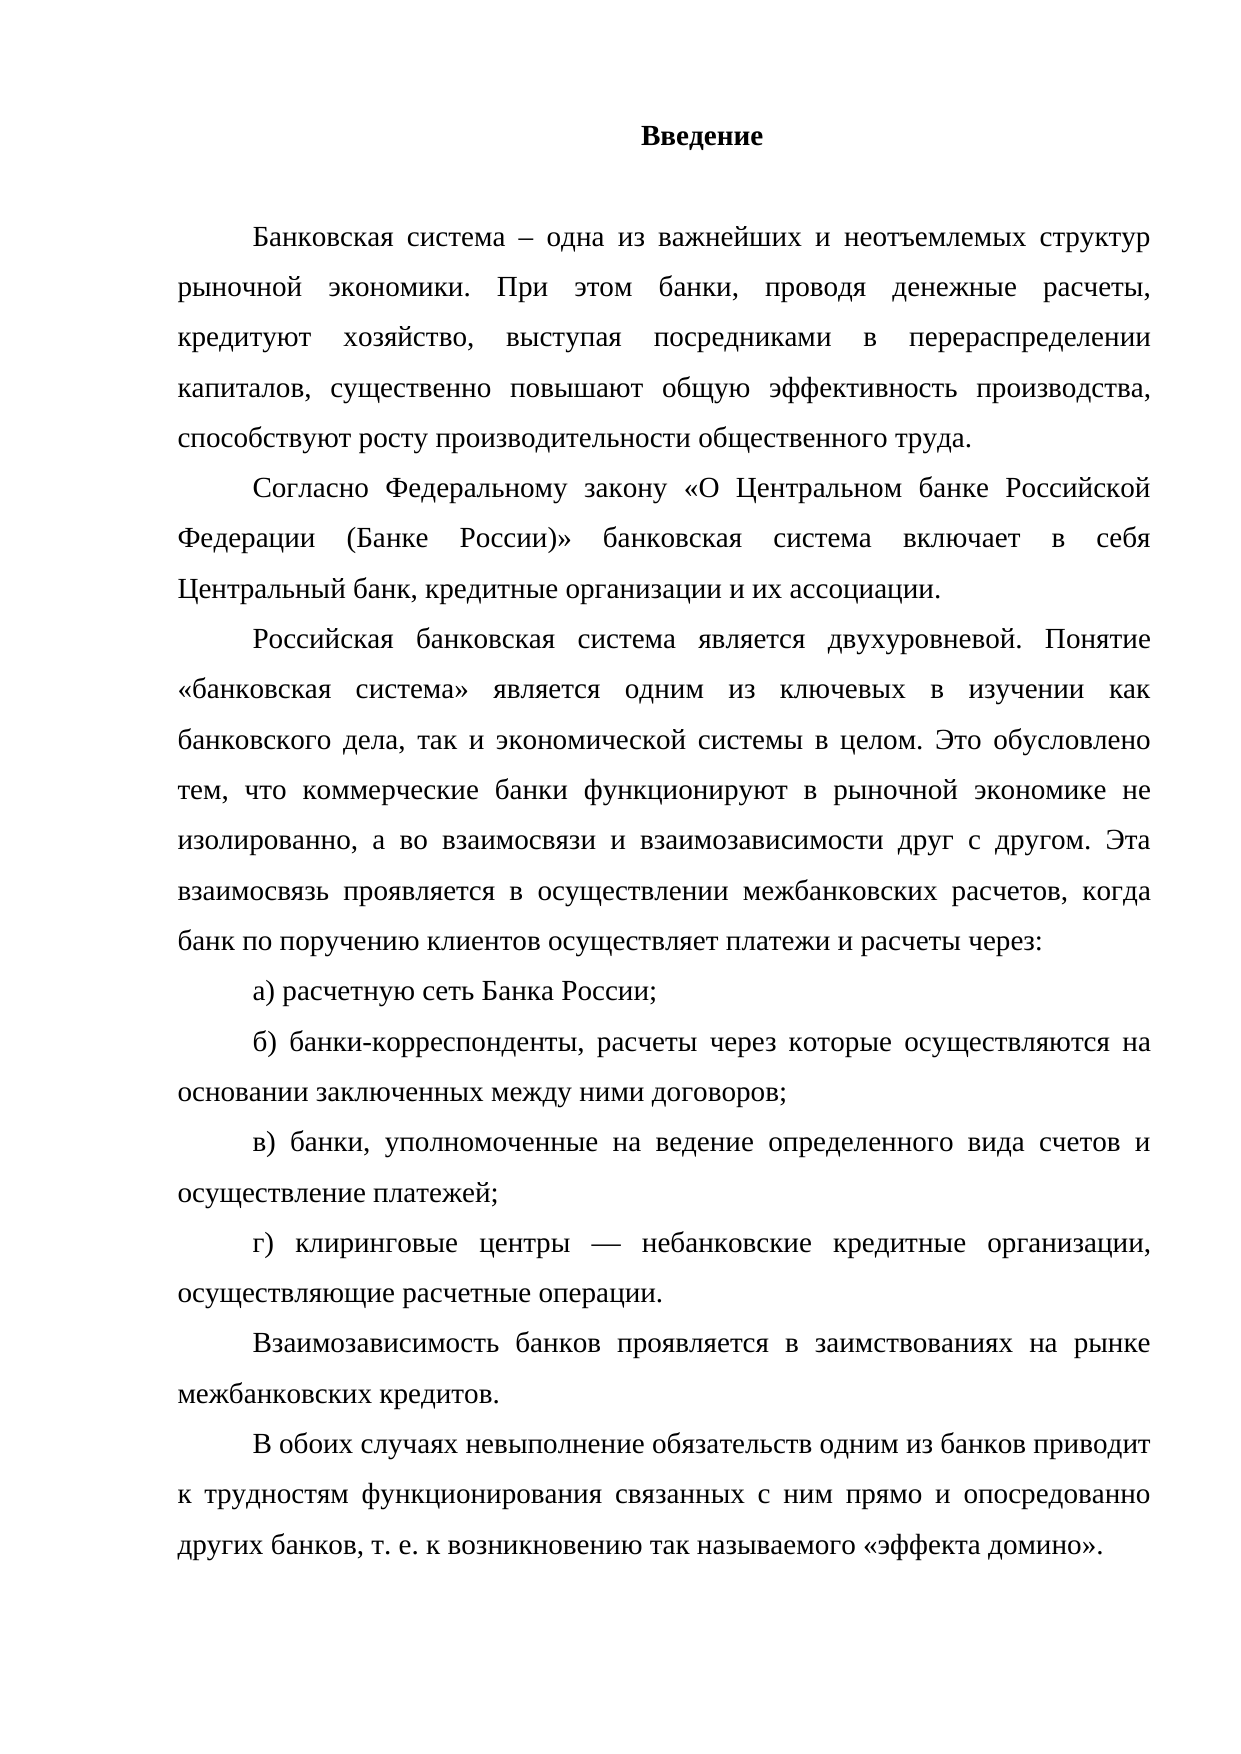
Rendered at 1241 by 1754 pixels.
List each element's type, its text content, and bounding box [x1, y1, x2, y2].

text Введение [177, 118, 1152, 152]
text г) клиринговые центры — небанковские кредитные организации, осуществляющие расчетные операции. [177, 1225, 1152, 1309]
text Согласно Федеральному закону «О Центральном банке Российской Федерации (Банке России)» банковская система включает в себя Центральный банк, кредитные организации и их ассоциации. [177, 470, 1152, 604]
text б) банки-корреспонденты, расчеты через которые осуществляются на основании заключенных между ними договоров; [177, 1024, 1152, 1108]
text Взаимозависимость банков проявляется в заимствованиях на рынке межбанковских кредитов. [177, 1326, 1152, 1409]
text Банковская система – одна из важнейших и неотъемлемых структур рыночной экономики. При этом банки, проводя денежные расчеты, кредитуют хозяйство, выступая посредниками в перераспределении капиталов, существенно повышают общую эффективность производства, способствуют росту производительности общественного труда. [177, 219, 1152, 453]
text Российская банковская система является двухуровневой. Понятие «банковская система» является одним из ключевых в изучении как банковского дела, так и экономической системы в целом. Это обусловлено тем, что коммерческие банки функционируют в рыночной экономике не изолированно, а во взаимосвязи и взаимозависимости друг с другом. Эта взаимосвязь проявляется в осуществлении межбанковских расчетов, когда банк по поручению клиентов осуществляет платежи и расчеты через: [177, 621, 1152, 957]
text В обоих случаях невыполнение обязательств одним из банков приводит к трудностям функционирования связанных с ним прямо и опосредованно других банков, т. е. к возникновению так называемого «эффекта домино». [177, 1426, 1152, 1560]
text а) расчетную сеть Банка России; [177, 973, 1152, 1007]
text в) банки, уполномоченные на ведение определенного вида счетов и осуществление платежей; [177, 1124, 1152, 1208]
